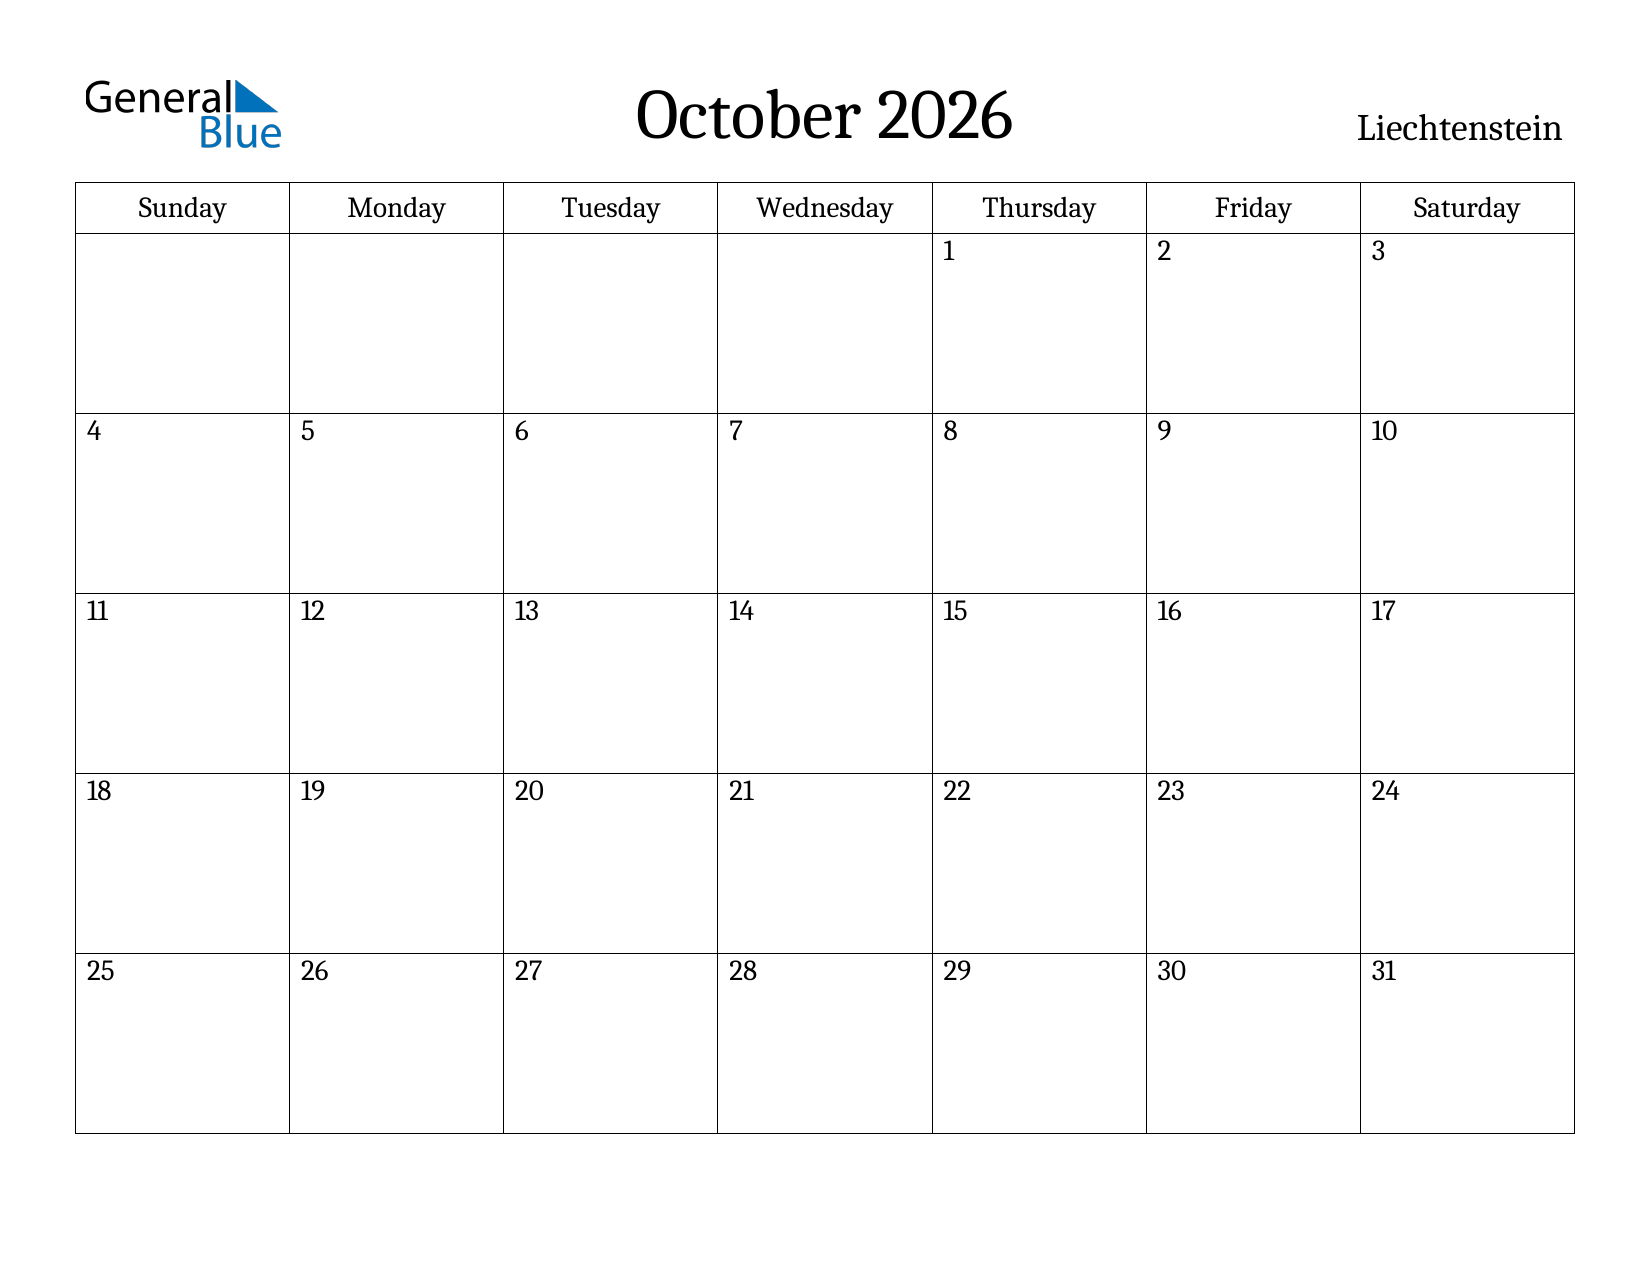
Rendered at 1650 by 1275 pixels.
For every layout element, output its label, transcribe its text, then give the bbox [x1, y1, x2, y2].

table_cell [504, 988, 717, 1133]
table_cell [290, 627, 503, 773]
table_cell [290, 988, 503, 1133]
table_cell 25 [76, 954, 289, 987]
table_cell 26 [290, 954, 503, 987]
table_cell [718, 627, 932, 773]
table_cell [290, 234, 503, 267]
table_cell [1147, 808, 1360, 953]
table_cell [718, 267, 932, 413]
table_cell [504, 267, 717, 413]
table_cell 6 [504, 414, 717, 447]
table_cell [1361, 988, 1574, 1133]
table_cell 19 [290, 774, 503, 807]
table_cell Saturday [1361, 183, 1574, 233]
table_cell [504, 234, 717, 267]
table_header October 2026 [504, 75, 1146, 182]
table_cell 16 [1147, 594, 1360, 627]
table_cell 2 [1147, 234, 1360, 267]
table_cell 28 [718, 954, 932, 987]
table_cell [718, 988, 932, 1133]
table_cell Wednesday [718, 183, 932, 233]
table_cell [76, 448, 289, 593]
table_cell 30 [1147, 954, 1360, 987]
table_cell [76, 988, 289, 1133]
table_cell 3 [1361, 234, 1574, 267]
table_cell [1361, 267, 1574, 413]
table_cell [1147, 267, 1360, 413]
table_cell 10 [1361, 414, 1574, 447]
table_cell [76, 267, 289, 413]
table_cell Friday [1147, 183, 1360, 233]
table_cell [933, 267, 1146, 413]
table_cell Monday [290, 183, 503, 233]
picture [86, 80, 281, 148]
table_header Liechtenstein [1146, 75, 1574, 182]
table_cell 7 [718, 414, 932, 447]
table_cell [290, 448, 503, 593]
table_cell 29 [933, 954, 1146, 987]
table_cell 31 [1361, 954, 1574, 987]
table_cell Tuesday [504, 183, 717, 233]
table_cell 5 [290, 414, 503, 447]
table_cell 13 [504, 594, 717, 627]
table_cell 12 [290, 594, 503, 627]
table_cell [933, 808, 1146, 953]
table_cell 1 [933, 234, 1146, 267]
table_cell [504, 448, 717, 593]
table_cell 21 [718, 774, 932, 807]
table_header [76, 75, 503, 182]
table_cell [504, 627, 717, 773]
table_cell [290, 267, 503, 413]
table_cell [1147, 627, 1360, 773]
table_cell 14 [718, 594, 932, 627]
table_cell [76, 234, 289, 267]
table_cell [1361, 808, 1574, 953]
table_cell [76, 808, 289, 953]
table_cell 17 [1361, 594, 1574, 627]
table_cell [1361, 448, 1574, 593]
table_cell 22 [933, 774, 1146, 807]
table_cell 4 [76, 414, 289, 447]
table_cell 24 [1361, 774, 1574, 807]
table_cell 11 [76, 594, 289, 627]
table_cell [290, 808, 503, 953]
table_cell 9 [1147, 414, 1360, 447]
table_cell 27 [504, 954, 717, 987]
table_cell 23 [1147, 774, 1360, 807]
table_cell 15 [933, 594, 1146, 627]
table_cell [1147, 448, 1360, 593]
table_cell [933, 448, 1146, 593]
table_cell 18 [76, 774, 289, 807]
table_cell [1147, 988, 1360, 1133]
table_cell [718, 448, 932, 593]
table_cell [76, 627, 289, 773]
table_cell [1361, 627, 1574, 773]
table_cell Sunday [76, 183, 289, 233]
table_cell [504, 808, 717, 953]
table_cell [933, 988, 1146, 1133]
table_cell 8 [933, 414, 1146, 447]
table_cell Thursday [933, 183, 1146, 233]
table_cell [933, 627, 1146, 773]
table_cell [718, 808, 932, 953]
table_cell 20 [504, 774, 717, 807]
table_cell [718, 234, 932, 267]
